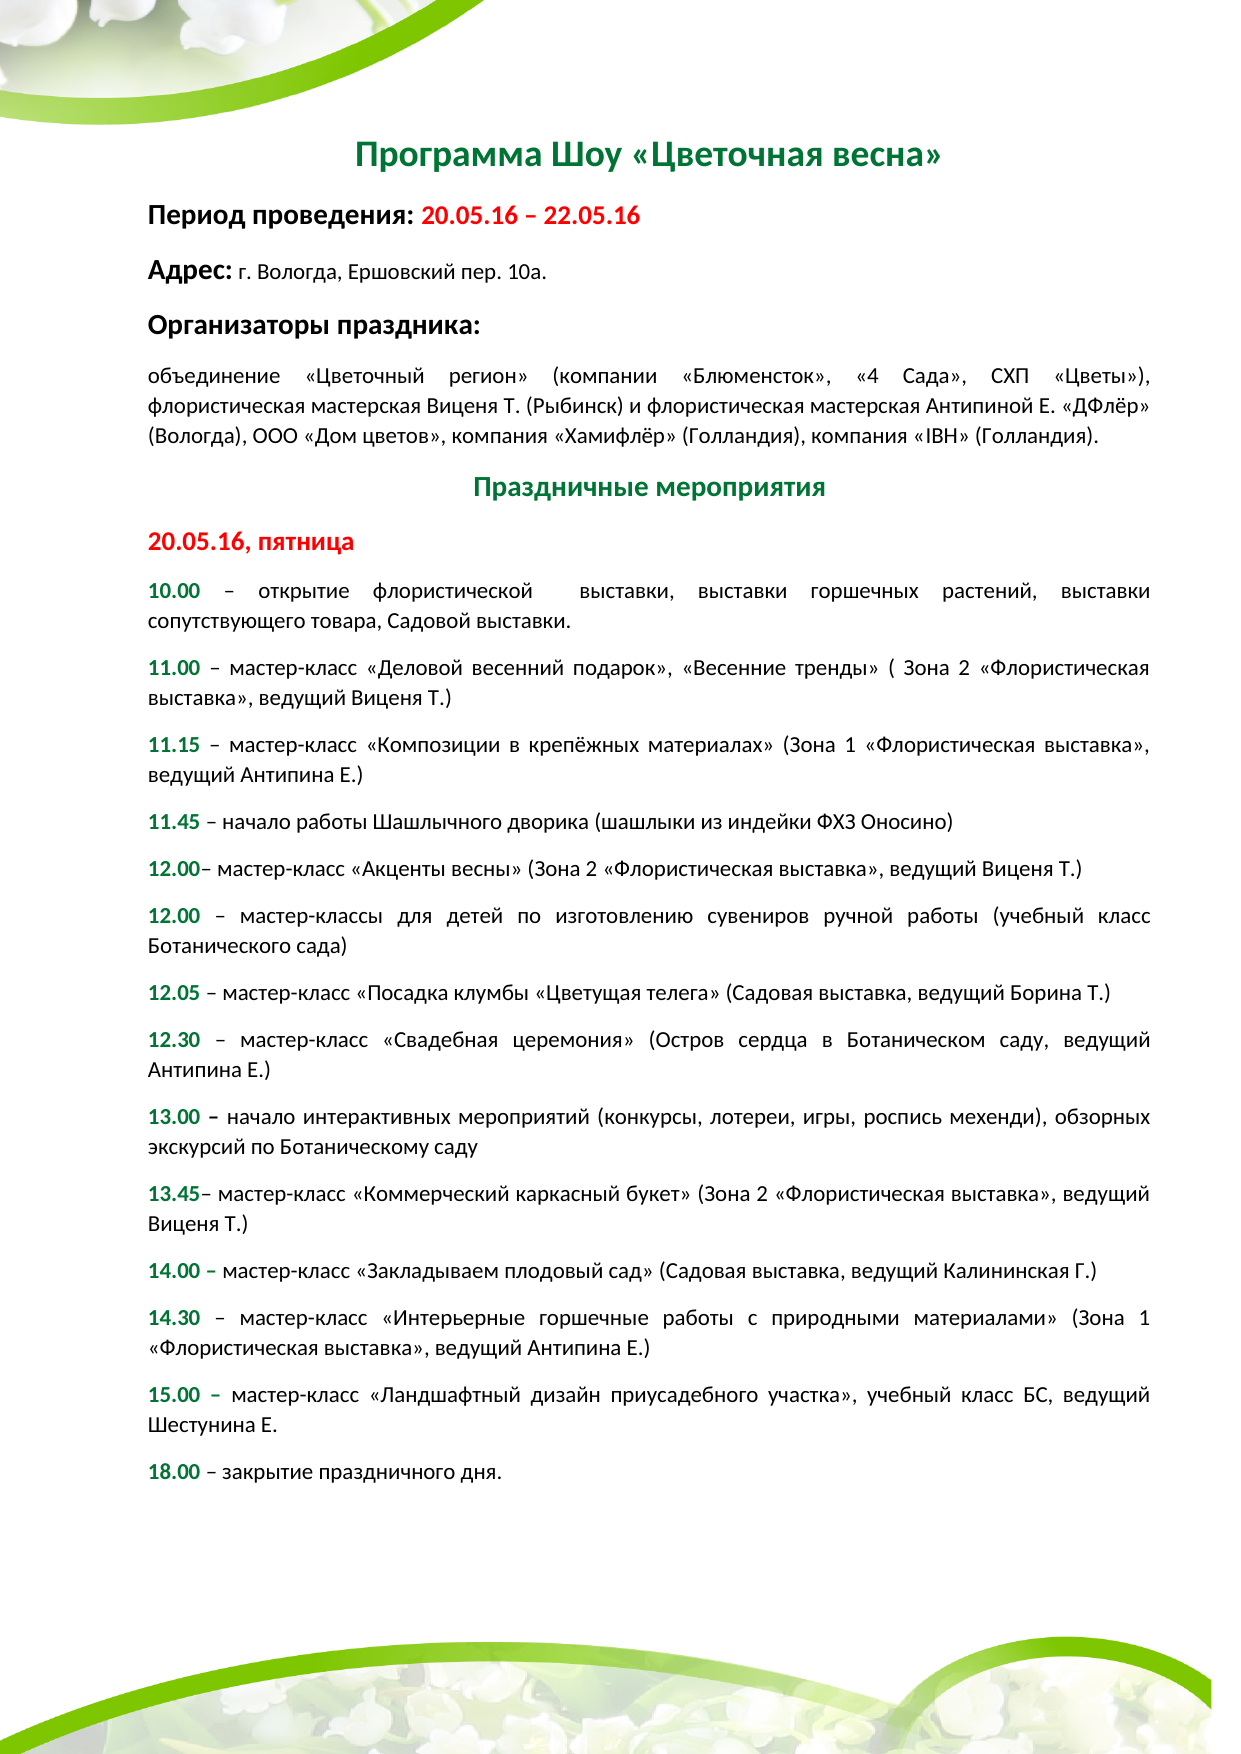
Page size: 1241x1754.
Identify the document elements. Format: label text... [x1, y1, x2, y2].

text 11.15 – мастер-класс «Композиции в крепёжных материалах» (Зона 1 «Флористическая выставка», ведущий Антипина Е.) [148, 730, 1152, 788]
picture [0, 1631, 1212, 1754]
text Адрес: г. Вологда, Ершовский пер. 10а. [148, 251, 1152, 287]
text 12.30 – мастер-класс «Свадебная церемония» (Остров сердца в Ботаническом саду, ведущий Антипина Е.) [148, 1025, 1152, 1083]
text 12.00– мастер-класс «Акценты весны» (Зона 2 «Флористическая выставка», ведущий Виценя Т.) [148, 854, 1152, 882]
text 10.00 – открытие флористической выставки, выставки горшечных растений, выставки сопутствующего товара, Садовой выставки. [148, 576, 1152, 634]
text Организаторы праздника: [148, 306, 1152, 342]
text Период проведения: 20.05.16 – 22.05.16 [148, 196, 1152, 232]
text 11.00 – мастер-класс «Деловой весенний подарок», «Весенние тренды» ( Зона 2 «Флористическая выставка», ведущий Виценя Т.) [148, 653, 1152, 711]
text 12.00 – мастер-классы для детей по изготовлению сувениров ручной работы (учебный класс Ботанического сада) [148, 901, 1152, 959]
text 13.45– мастер-класс «Коммерческий каркасный букет» (Зона 2 «Флористическая выставка», ведущий Виценя Т.) [148, 1179, 1152, 1237]
text 12.05 – мастер-класс «Посадка клумбы «Цветущая телега» (Садовая выставка, ведущий Борина Т.) [148, 978, 1152, 1006]
text 18.00 – закрытие праздничного дня. [148, 1457, 1152, 1485]
text объединение «Цветочный регион» (компании «Блюменсток», «4 Сада», СХП «Цветы»), флористическая мастерская Виценя Т. (Рыбинск) и флористическая мастерская Антипиной Е. «ДФлёр» (Вологда), ООО «Дом цветов», компания «Хамифлёр» (Голландия), компания «IBH» (Голландия). [148, 361, 1152, 450]
text Праздничные мероприятия [148, 468, 1152, 504]
text 14.30 – мастер-класс «Интерьерные горшечные работы с природными материалами» (Зона 1 «Флористическая выставка», ведущий Антипина Е.) [148, 1303, 1152, 1361]
picture [0, 0, 625, 130]
text 13.00 – начало интерактивных мероприятий (конкурсы, лотереи, игры, роспись мехенди), обзорных экскурсий по Ботаническому саду [148, 1102, 1152, 1160]
text 20.05.16, пятница [148, 524, 1152, 557]
text 14.00 – мастер-класс «Закладываем плодовый сад» (Садовая выставка, ведущий Калининская Г.) [148, 1256, 1152, 1284]
text 11.45 – начало работы Шашлычного дворика (шашлыки из индейки ФХЗ Оносино) [148, 807, 1152, 835]
text 15.00 – мастер-класс «Ландшафтный дизайн приусадебного участка», учебный класс БС, ведущий Шестунина Е. [148, 1380, 1152, 1438]
text Программа Шоу «Цветочная весна» [148, 130, 1152, 176]
